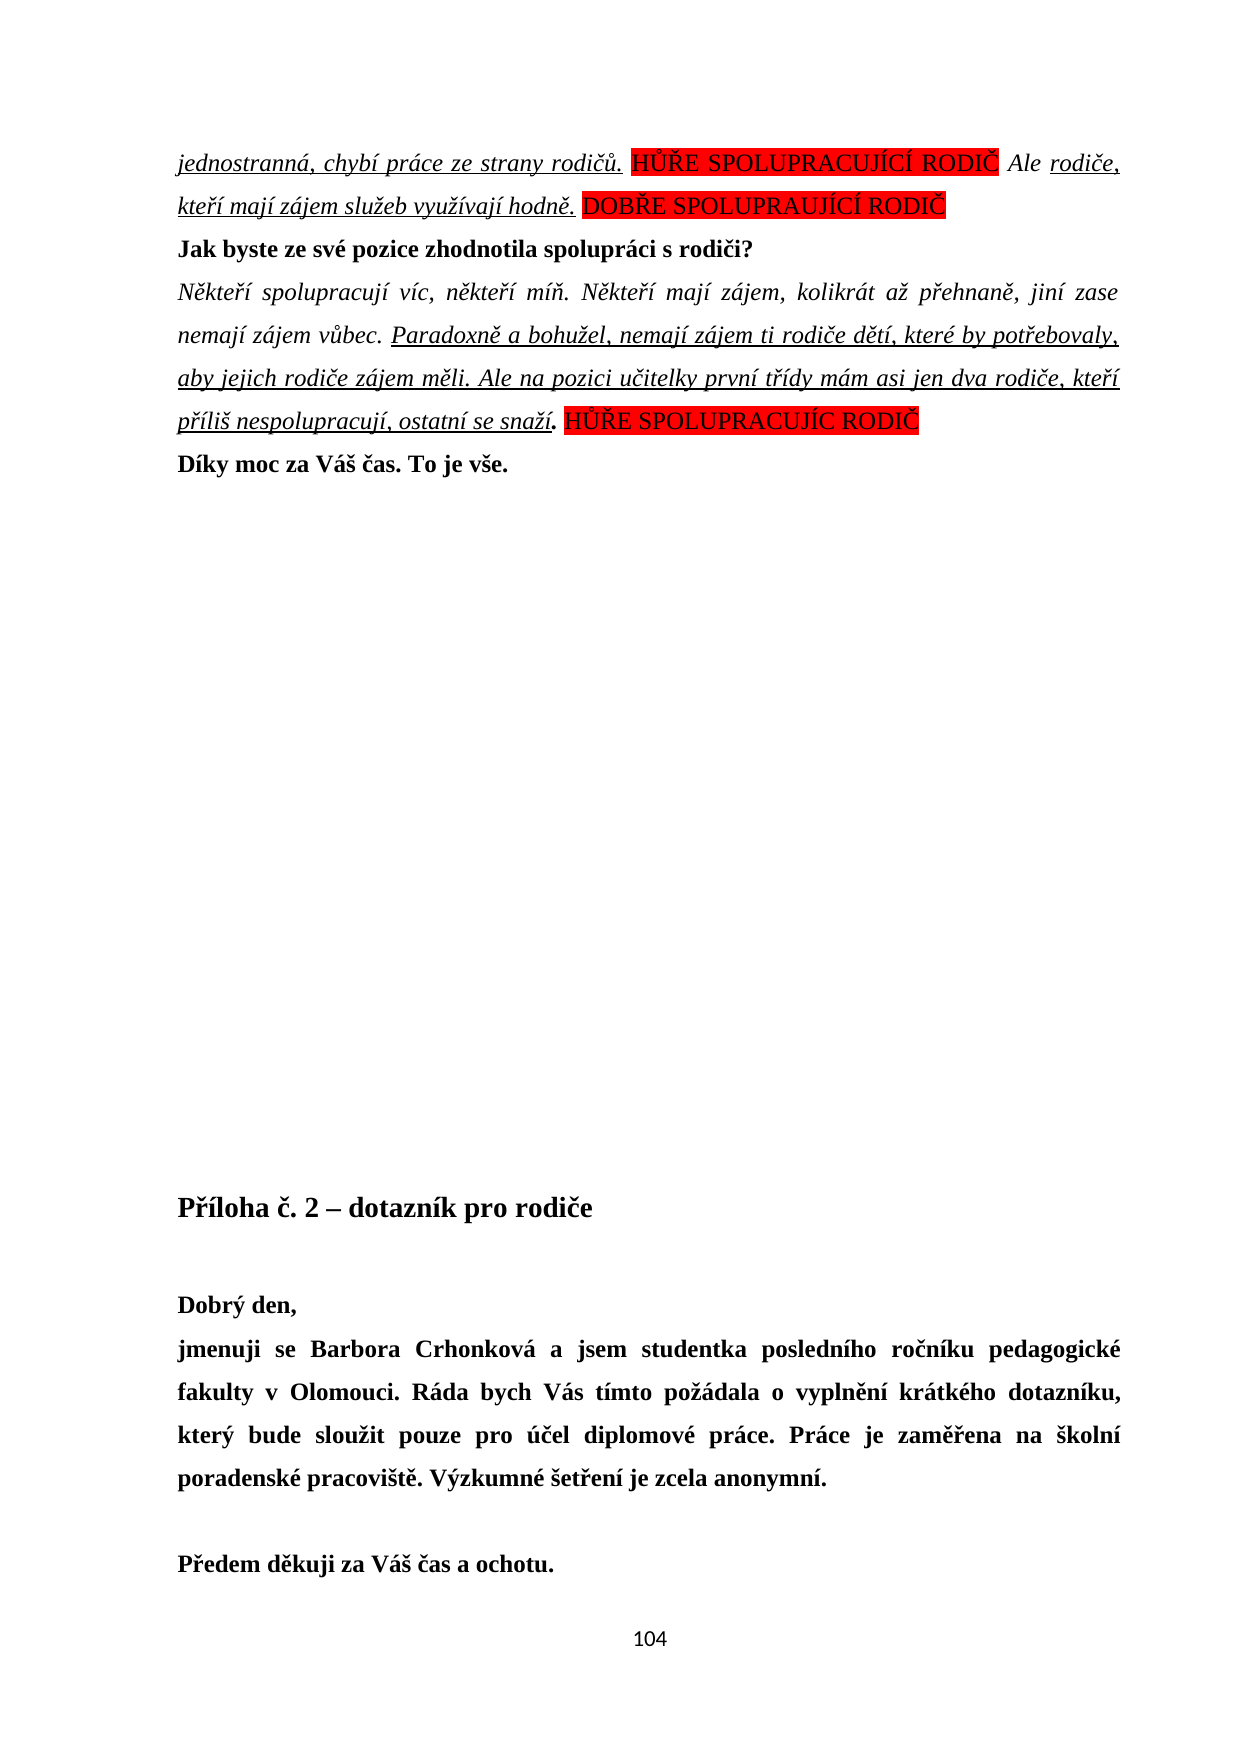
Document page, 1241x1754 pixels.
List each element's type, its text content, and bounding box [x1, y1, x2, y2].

text jmenuji se Barbora Crhonková a jsem studentka posledního ročníku pedagogické fakulty v Olomouci. Ráda bych Vás tímto požádala o vyplnění krátkého dotazníku, který bude sloužit pouze pro účel diplomové práce. Práce je zaměřena na školní poradenské pracoviště. Výzkumné šetření je zcela anonymní. [177, 1334, 1122, 1492]
text Jak byste ze své pozice zhodnotila spolupráci s rodiči? [177, 234, 1122, 263]
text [177, 148, 1122, 219]
text Předem děkuji za Váš čas a ochotu. [177, 1549, 1122, 1578]
text Někteří spolupracují víc, někteří míň. Někteří mají zájem, kolikrát až přehnaně, jiní zase nemají zájem vůbec. Paradoxně a bohužel, nemají zájem ti rodiče dětí, které by potřebovaly, aby jejich rodiče zájem měli. Ale na pozici učitelky první třídy mám asi jen dva rodiče, kteří příliš nespolupracují, ostatní se snaží. HŮŘE SPOLUPRACUJÍC RODIČ [177, 277, 1122, 435]
text Díky moc za Váš čas. To je vše. [177, 449, 1122, 478]
text Dobrý den, [177, 1291, 1122, 1319]
text Příloha č. 2 – dotazník pro rodiče [177, 1190, 1122, 1223]
